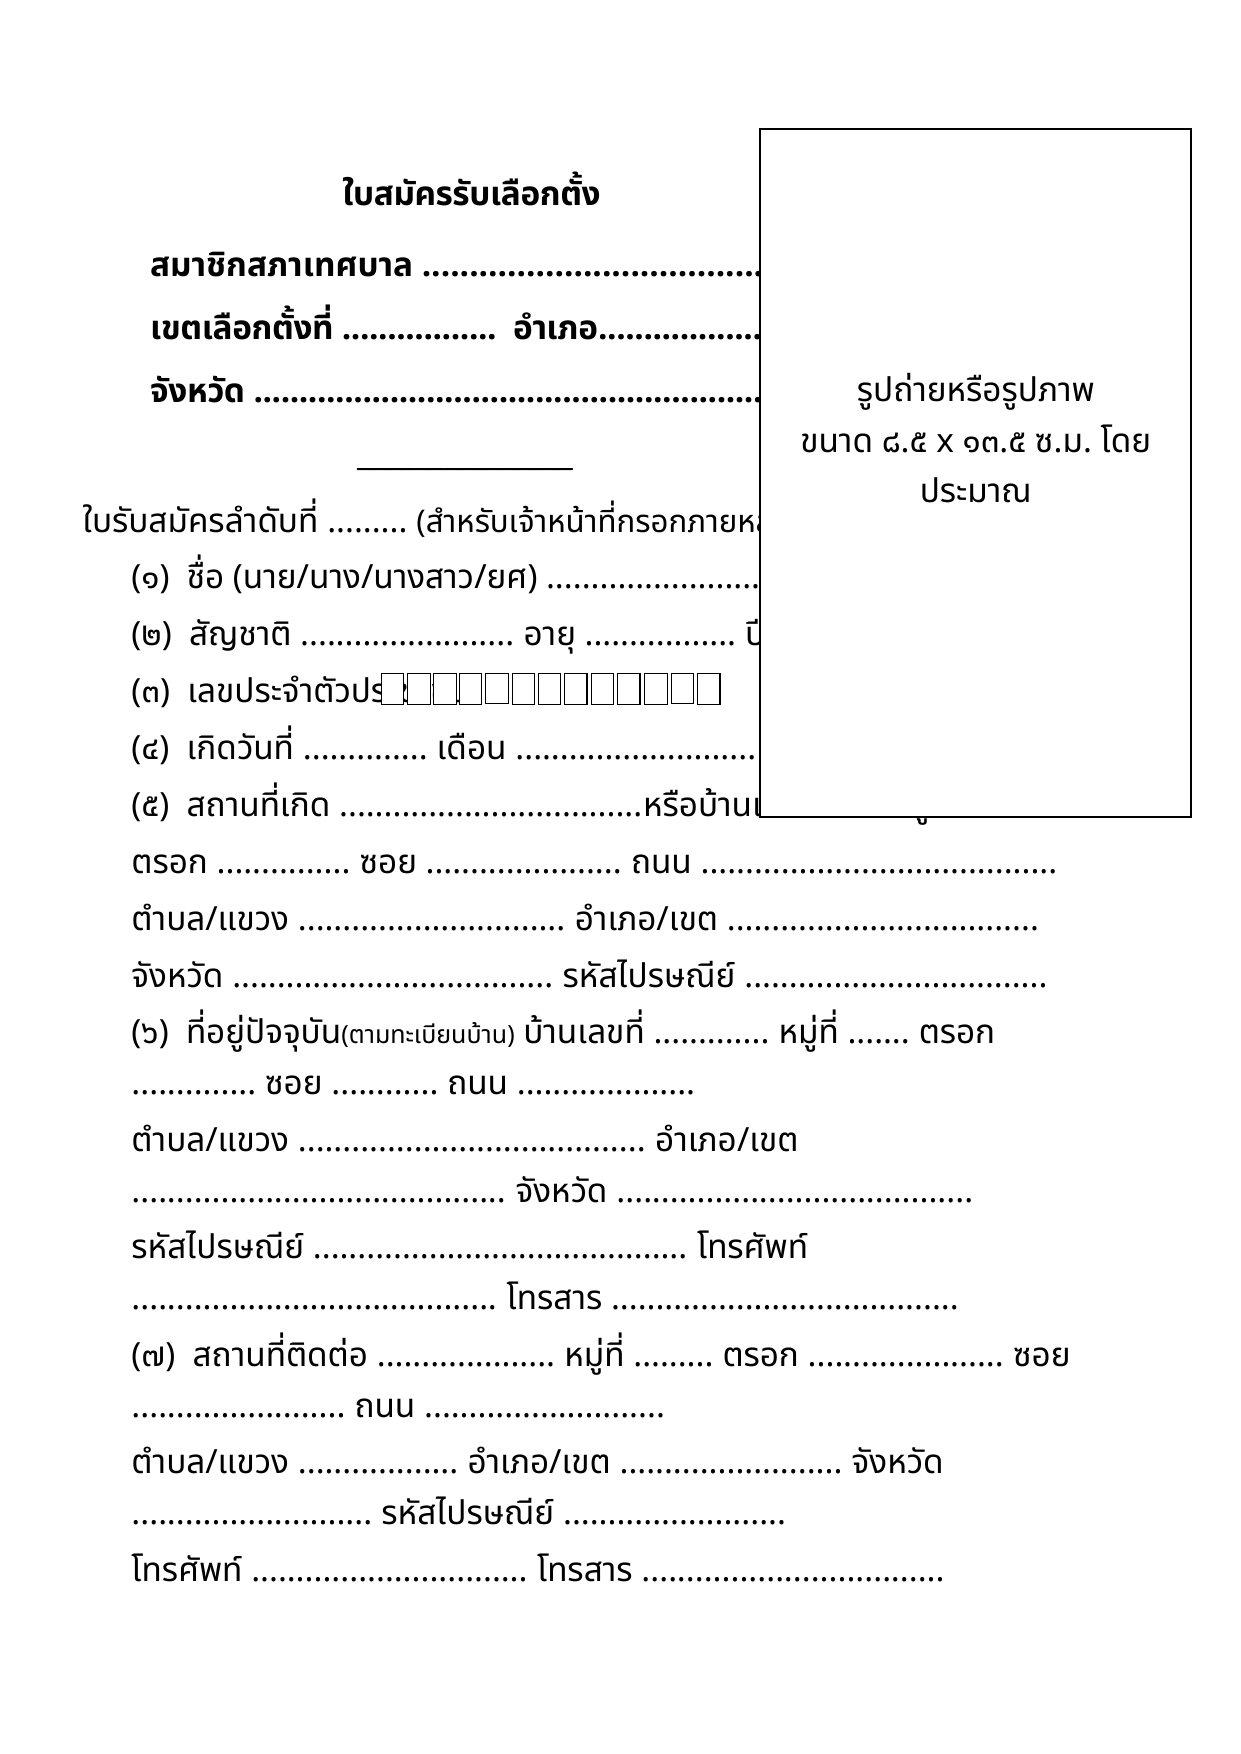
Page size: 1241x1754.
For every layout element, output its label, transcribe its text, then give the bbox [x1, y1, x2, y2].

text _______________ [150, 430, 759, 476]
text โทรศัพท์ ............................... โทรสาร .................................. [131, 1546, 1127, 1596]
text ใบสมัครรับเลือกตั้ง [150, 169, 759, 220]
text จังหวัด ........................................................................... [150, 367, 759, 418]
text (๖) ที่อยู่ปัจจุบัน(ตามทะเบียนบ้าน) บ้านเลขที่ ............. หมู่ที่ ....... ตรอก .............. ซอย ............ ถนน .................... [131, 1008, 1127, 1109]
text (๓) เลขประจำตัวประชาชน [131, 667, 759, 718]
text (๗) สถานที่ติดต่อ .................... หมู่ที่ ......... ตรอก ...................... ซอย ........................ ถนน ........................... [131, 1331, 1127, 1432]
text สมาชิกสภาเทศบาล ................................................... [150, 241, 759, 291]
text ตรอก ............... ซอย ...................... ถนน ........................................ [131, 838, 1127, 888]
text ใบรับสมัครลำดับที่ ......... (สำหรับเจ้าหน้าที่กรอกภายหลังการออกใบรับสมัคร) [56, 496, 759, 547]
text ตำบล/แขวง ....................................... อำเภอ/เขต .......................................... จังหวัด ........................................ [131, 1116, 1127, 1217]
text (๕) สถานที่เกิด ..................................หรือบ้านเลขที่ ...... หมู่ที่ ....... [131, 781, 1127, 831]
text ตำบล/แขวง .................. อำเภอ/เขต ......................... จังหวัด ........................... รหัสไปรษณีย์ ......................... [131, 1438, 1127, 1539]
text จังหวัด .................................... รหัสไปรษณีย์ .................................. [131, 951, 1127, 1002]
text (๑) ชื่อ (นาย/นาง/นางสาว/ยศ) ......................................................... [131, 553, 759, 604]
text เขตเลือกตั้งที่ ................. อำเภอ................................... [150, 304, 759, 354]
text (๔) เกิดวันที่ .............. เดือน ........................... พ.ศ. .............. [131, 724, 759, 774]
text (๒) สัญชาติ ........................ อายุ ................. ปี [131, 610, 759, 661]
text รหัสไปรษณีย์ .......................................... โทรศัพท์ ......................................... โทรสาร ....................................... [131, 1223, 1127, 1324]
text ตำบล/แขวง .............................. อำเภอ/เขต ................................... [131, 894, 1127, 945]
